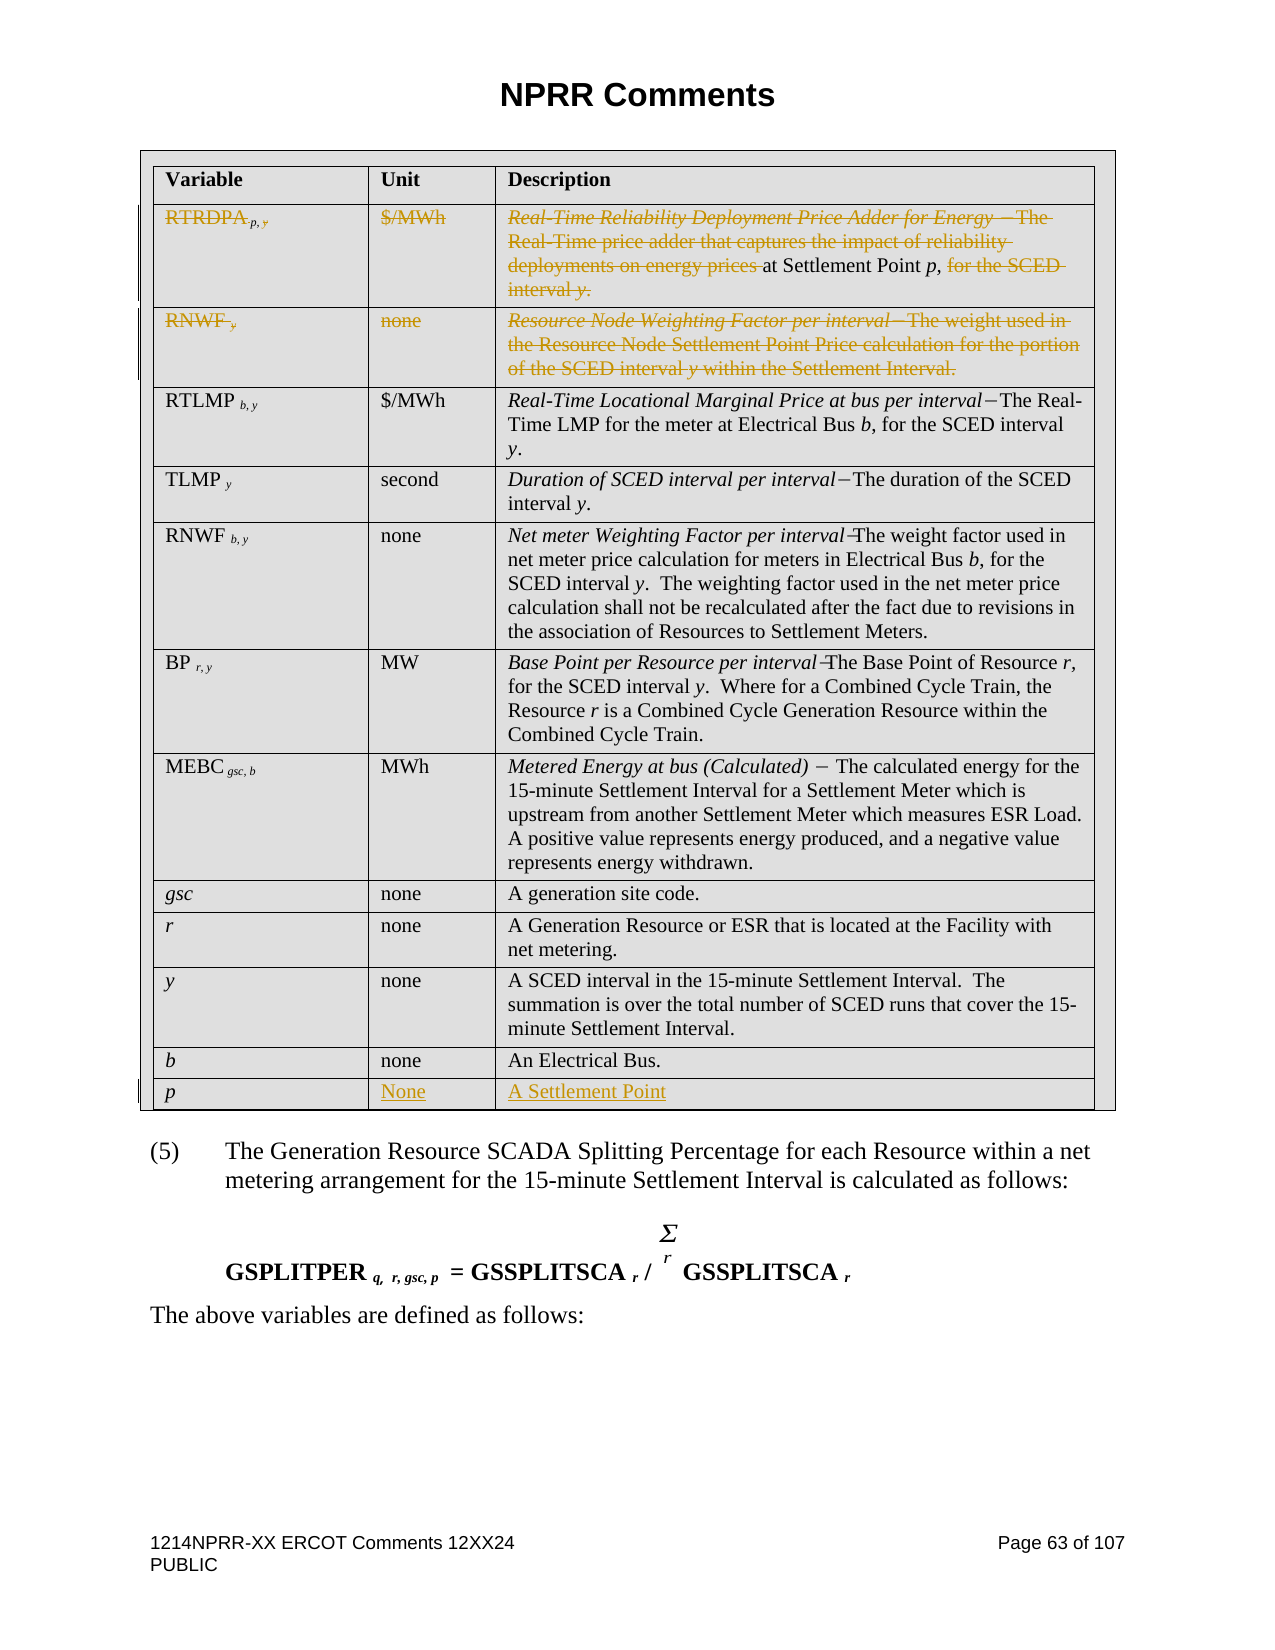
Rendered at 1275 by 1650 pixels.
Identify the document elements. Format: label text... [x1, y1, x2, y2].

text The above variables are defined as follows: [150, 1300, 1125, 1329]
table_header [141, 151, 1115, 1110]
text (5) The Generation Resource SCADA Splitting Percentage for each Resource within a net metering arrangement for the 15-minute Settlement Interval is calculated as follows: [150, 1136, 1125, 1194]
text GSPLITPER q, r, gsc, p = GSSPLITSCA r / GSSPLITSCA r [150, 1219, 1125, 1287]
